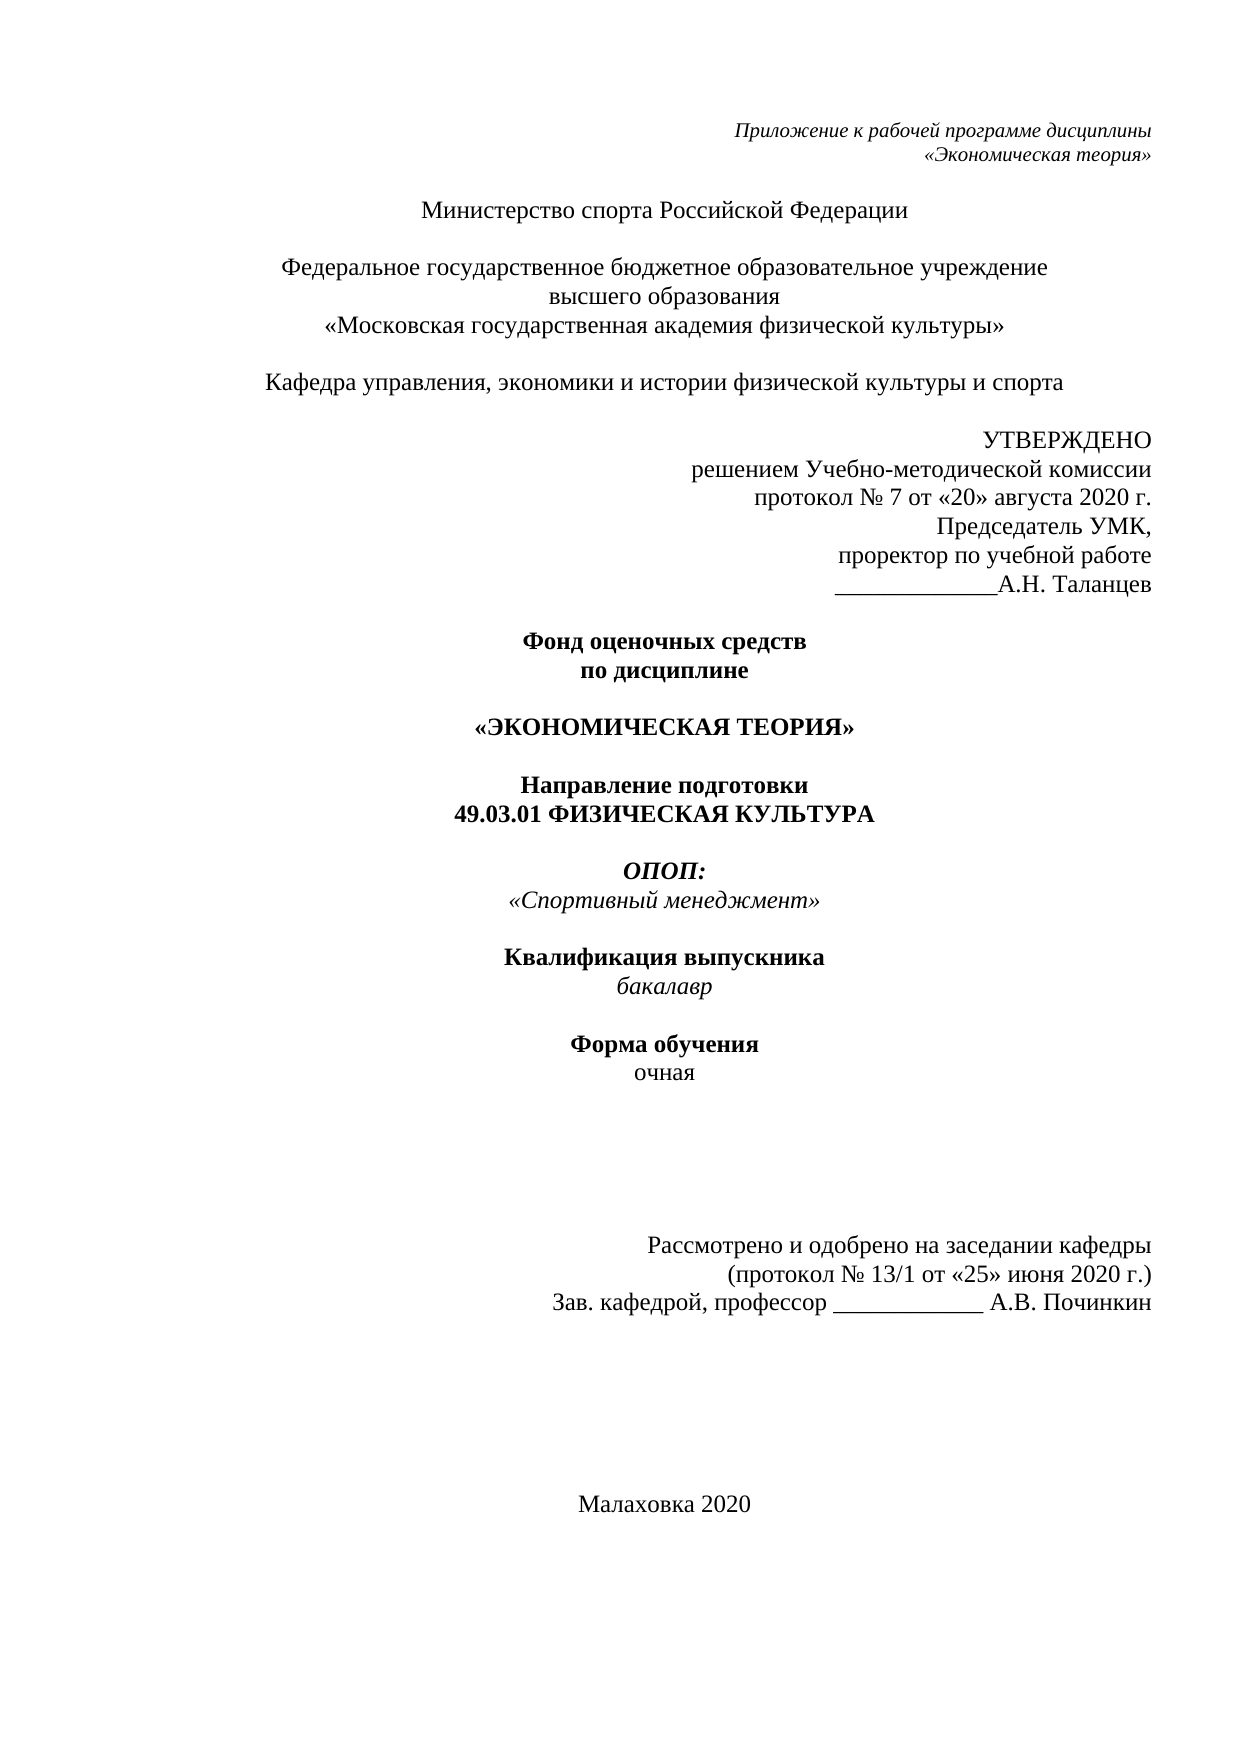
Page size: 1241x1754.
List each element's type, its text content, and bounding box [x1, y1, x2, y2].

text 49.03.01 ФИЗИЧЕСКАЯ КУЛЬТУРА [177, 799, 1152, 827]
text проректор по учебной работе [177, 540, 1152, 569]
text ОПОП: [177, 856, 1152, 885]
text Форма обучения [177, 1029, 1152, 1057]
text Кафедра управления, экономики и истории физической культуры и спорта [177, 367, 1152, 396]
text «Спортивный менеджмент» [177, 885, 1152, 914]
text высшего образования [177, 281, 1152, 310]
text по дисциплине [177, 655, 1152, 684]
text «Экономическая теория» [177, 142, 1152, 166]
text _____________А.Н. Таланцев [177, 569, 1152, 597]
text Направление подготовки [177, 770, 1152, 799]
text Федеральное государственное бюджетное образовательное учреждение [177, 252, 1152, 281]
text (протокол № 13/1 от «25» июня 2020 г.) [177, 1259, 1152, 1287]
text «ЭКОНОМИЧЕСКАЯ ТЕОРИЯ» [177, 712, 1152, 741]
text УТВЕРЖДЕНО [177, 425, 1152, 454]
text Рассмотрено и одобрено на заседании кафедры [177, 1230, 1152, 1259]
text бакалавр [177, 971, 1152, 1000]
text Малаховка 2020 [177, 1489, 1152, 1517]
text Председатель УМК, [177, 511, 1152, 540]
text Приложение к рабочей программе дисциплины [177, 118, 1152, 142]
text Зав. кафедрой, профессор ____________ А.В. Починкин [177, 1287, 1152, 1316]
text Квалификация выпускника [177, 942, 1152, 971]
text очная [177, 1057, 1152, 1086]
text Фонд оценочных средств [177, 626, 1152, 655]
text протокол № 7 от «20» августа 2020 г. [177, 482, 1152, 511]
text «Московская государственная академия физической культуры» [177, 310, 1152, 339]
text решением Учебно-методической комиссии [177, 454, 1152, 482]
text Министерство спорта Российской Федерации [177, 195, 1152, 224]
